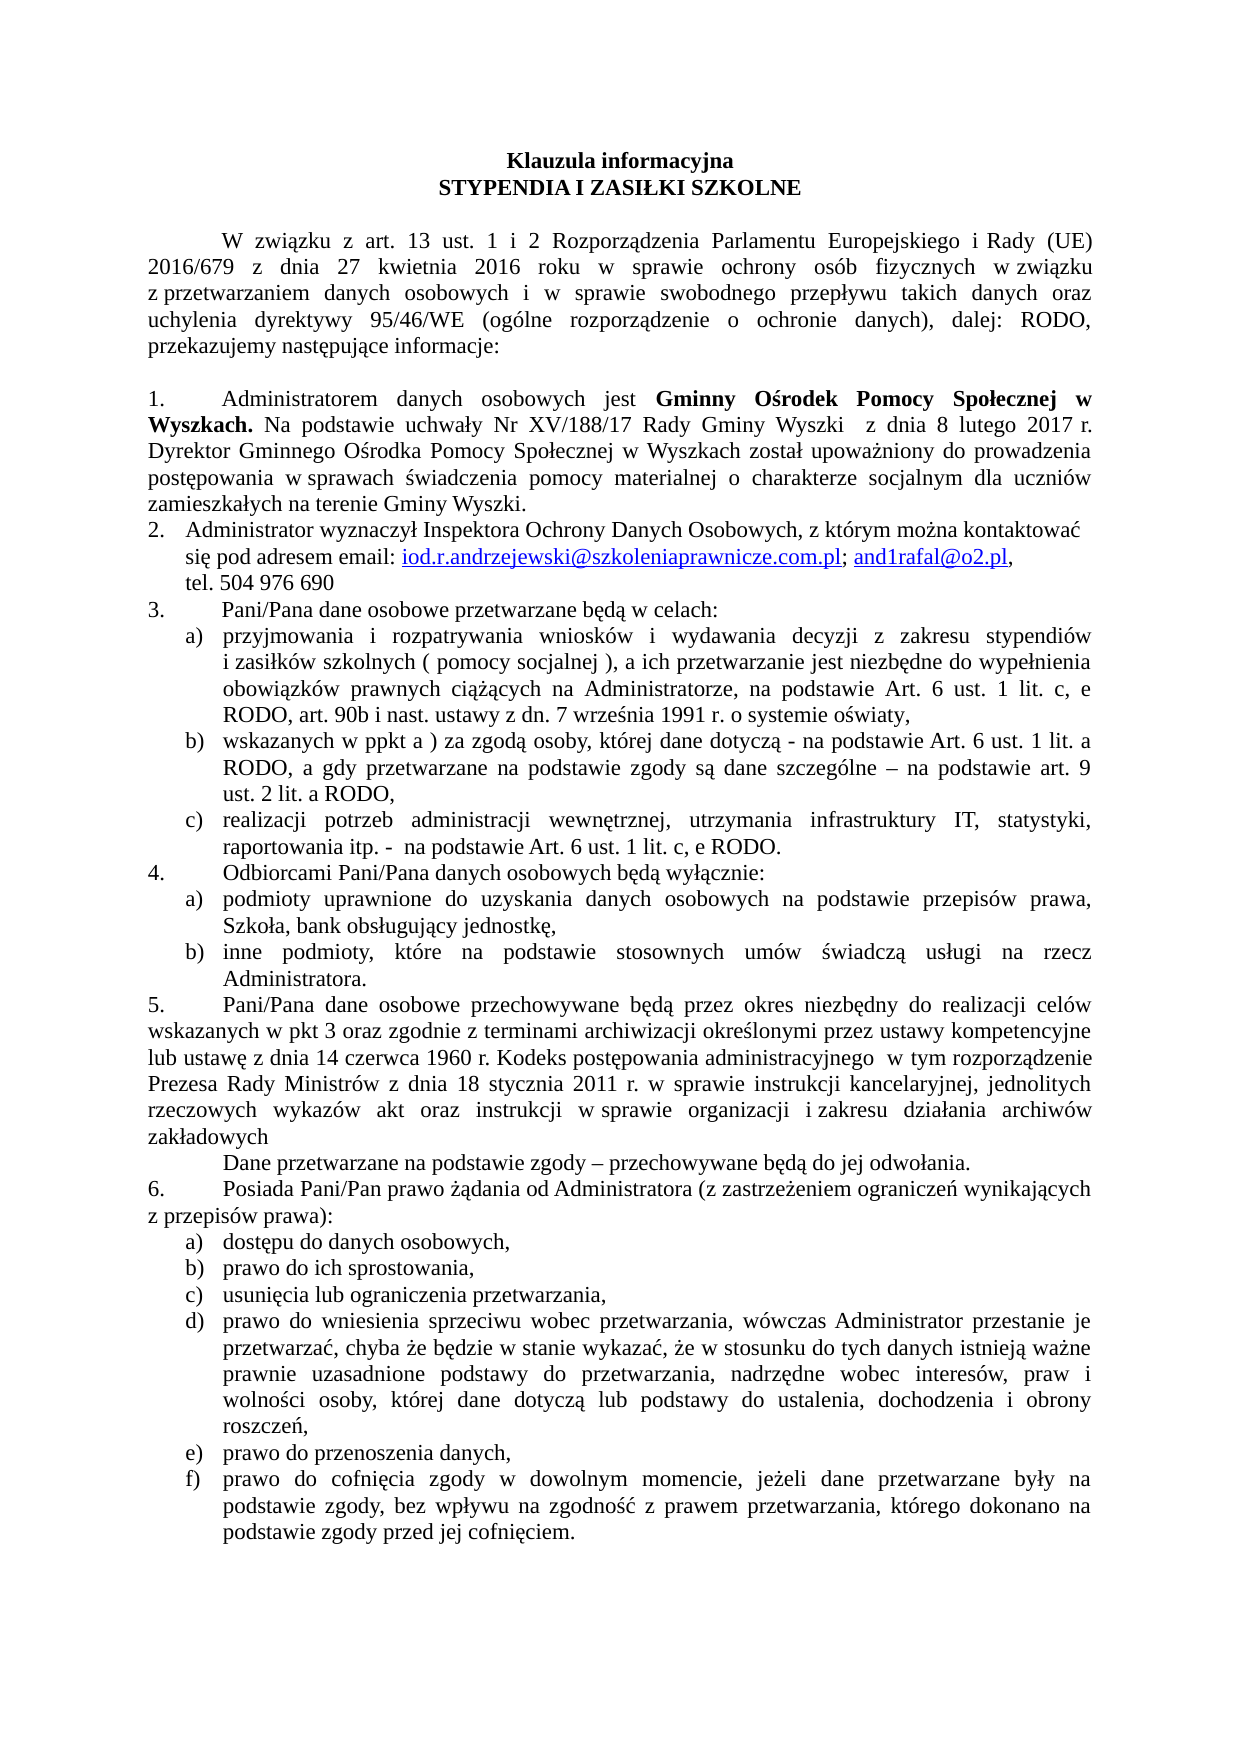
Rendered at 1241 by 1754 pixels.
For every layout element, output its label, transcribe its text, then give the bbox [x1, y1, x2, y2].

list realizacji potrzeb administracji wewnętrznej, utrzymania infrastruktury IT, statystyki, raportowania itp. - na podstawie Art. 6 ust. 1 lit. c, e RODO. [185, 806, 1093, 859]
list Administrator wyznaczył Inspektora Ochrony Danych Osobowych, z którym można kontaktować się pod adresem email: iod.r.andrzejewski@szkoleniaprawnicze.com.pl; and1rafal@o2.pl, tel. 504 976 690 [148, 517, 1093, 596]
list Pani/Pana dane osobowe przechowywane będą przez okres niezbędny do realizacji celów wskazanych w pkt 3 oraz zgodnie z terminami archiwizacji określonymi przez ustawy kompetencyjne lub ustawę z dnia 14 czerwca 1960 r. Kodeks postępowania administracyjnego w tym rozporządzenie Prezesa Rady Ministrów z dnia 18 stycznia 2011 r. w sprawie instrukcji kancelaryjnej, jednolitych rzeczowych wykazów akt oraz instrukcji w sprawie organizacji i zakresu działania archiwów zakładowych [148, 991, 1093, 1149]
text Klauzula informacyjna [148, 148, 1093, 174]
list prawo do wniesienia sprzeciwu wobec przetwarzania, wówczas Administrator przestanie je przetwarzać, chyba że będzie w stanie wykazać, że w stosunku do tych danych istnieją ważne prawnie uzasadnione podstawy do przetwarzania, nadrzędne wobec interesów, praw i wolności osoby, której dane dotyczą lub podstawy do ustalenia, dochodzenia i obrony roszczeń, [185, 1307, 1093, 1439]
list prawo do ich sprostowania, [185, 1254, 1093, 1281]
list usunięcia lub ograniczenia przetwarzania, [185, 1281, 1093, 1307]
list Pani/Pana dane osobowe przetwarzane będą w celach: [148, 596, 1093, 622]
text W związku z art. 13 ust. 1 i 2 Rozporządzenia Parlamentu Europejskiego i Rady (UE) 2016/679 z dnia 27 kwietnia 2016 roku w sprawie ochrony osób fizycznych w związku z przetwarzaniem danych osobowych i w sprawie swobodnego przepływu takich danych oraz uchylenia dyrektywy 95/46/WE (ogólne rozporządzenie o ochronie danych), dalej: RODO, przekazujemy następujące informacje: [148, 227, 1093, 358]
text STYPENDIA I ZASIŁKI SZKOLNE [148, 174, 1093, 200]
list prawo do przenoszenia danych, [185, 1439, 1093, 1465]
list prawo do cofnięcia zgody w dowolnym momencie, jeżeli dane przetwarzane były na podstawie zgody, bez wpływu na zgodność z prawem przetwarzania, którego dokonano na podstawie zgody przed jej cofnięciem. [185, 1465, 1093, 1544]
list Posiada Pani/Pan prawo żądania od Administratora (z zastrzeżeniem ograniczeń wynikających z przepisów prawa): [148, 1175, 1093, 1228]
list podmioty uprawnione do uzyskania danych osobowych na podstawie przepisów prawa, Szkoła, bank obsługujący jednostkę, [185, 886, 1093, 938]
list wskazanych w ppkt a ) za zgodą osoby, której dane dotyczą - na podstawie Art. 6 ust. 1 lit. a RODO, a gdy przetwarzane na podstawie zgody są dane szczególne – na podstawie art. 9 ust. 2 lit. a RODO, [185, 727, 1093, 806]
list Administratorem danych osobowych jest Gminny Ośrodek Pomocy Społecznej w Wyszkach. Na podstawie uchwały Nr XV/188/17 Rady Gminy Wyszki z dnia 8 lutego 2017 r. Dyrektor Gminnego Ośrodka Pomocy Społecznej w Wyszkach został upoważniony do prowadzenia postępowania w sprawach świadczenia pomocy materialnej o charakterze socjalnym dla uczniów zamieszkałych na terenie Gminy Wyszki. [148, 385, 1093, 517]
list Odbiorcami Pani/Pana danych osobowych będą wyłącznie: [148, 859, 1093, 886]
list przyjmowania i rozpatrywania wniosków i wydawania decyzji z zakresu stypendiów i zasiłków szkolnych ( pomocy socjalnej ), a ich przetwarzanie jest niezbędne do wypełnienia obowiązków prawnych ciążących na Administratorze, na podstawie Art. 6 ust. 1 lit. c, e RODO, art. 90b i nast. ustawy z dn. 7 września 1991 r. o systemie oświaty, [185, 622, 1093, 727]
list dostępu do danych osobowych, [185, 1228, 1093, 1254]
text Dane przetwarzane na podstawie zgody – przechowywane będą do jej odwołania. [223, 1149, 1093, 1175]
list inne podmioty, które na podstawie stosownych umów świadczą usługi na rzecz Administratora. [185, 938, 1093, 991]
